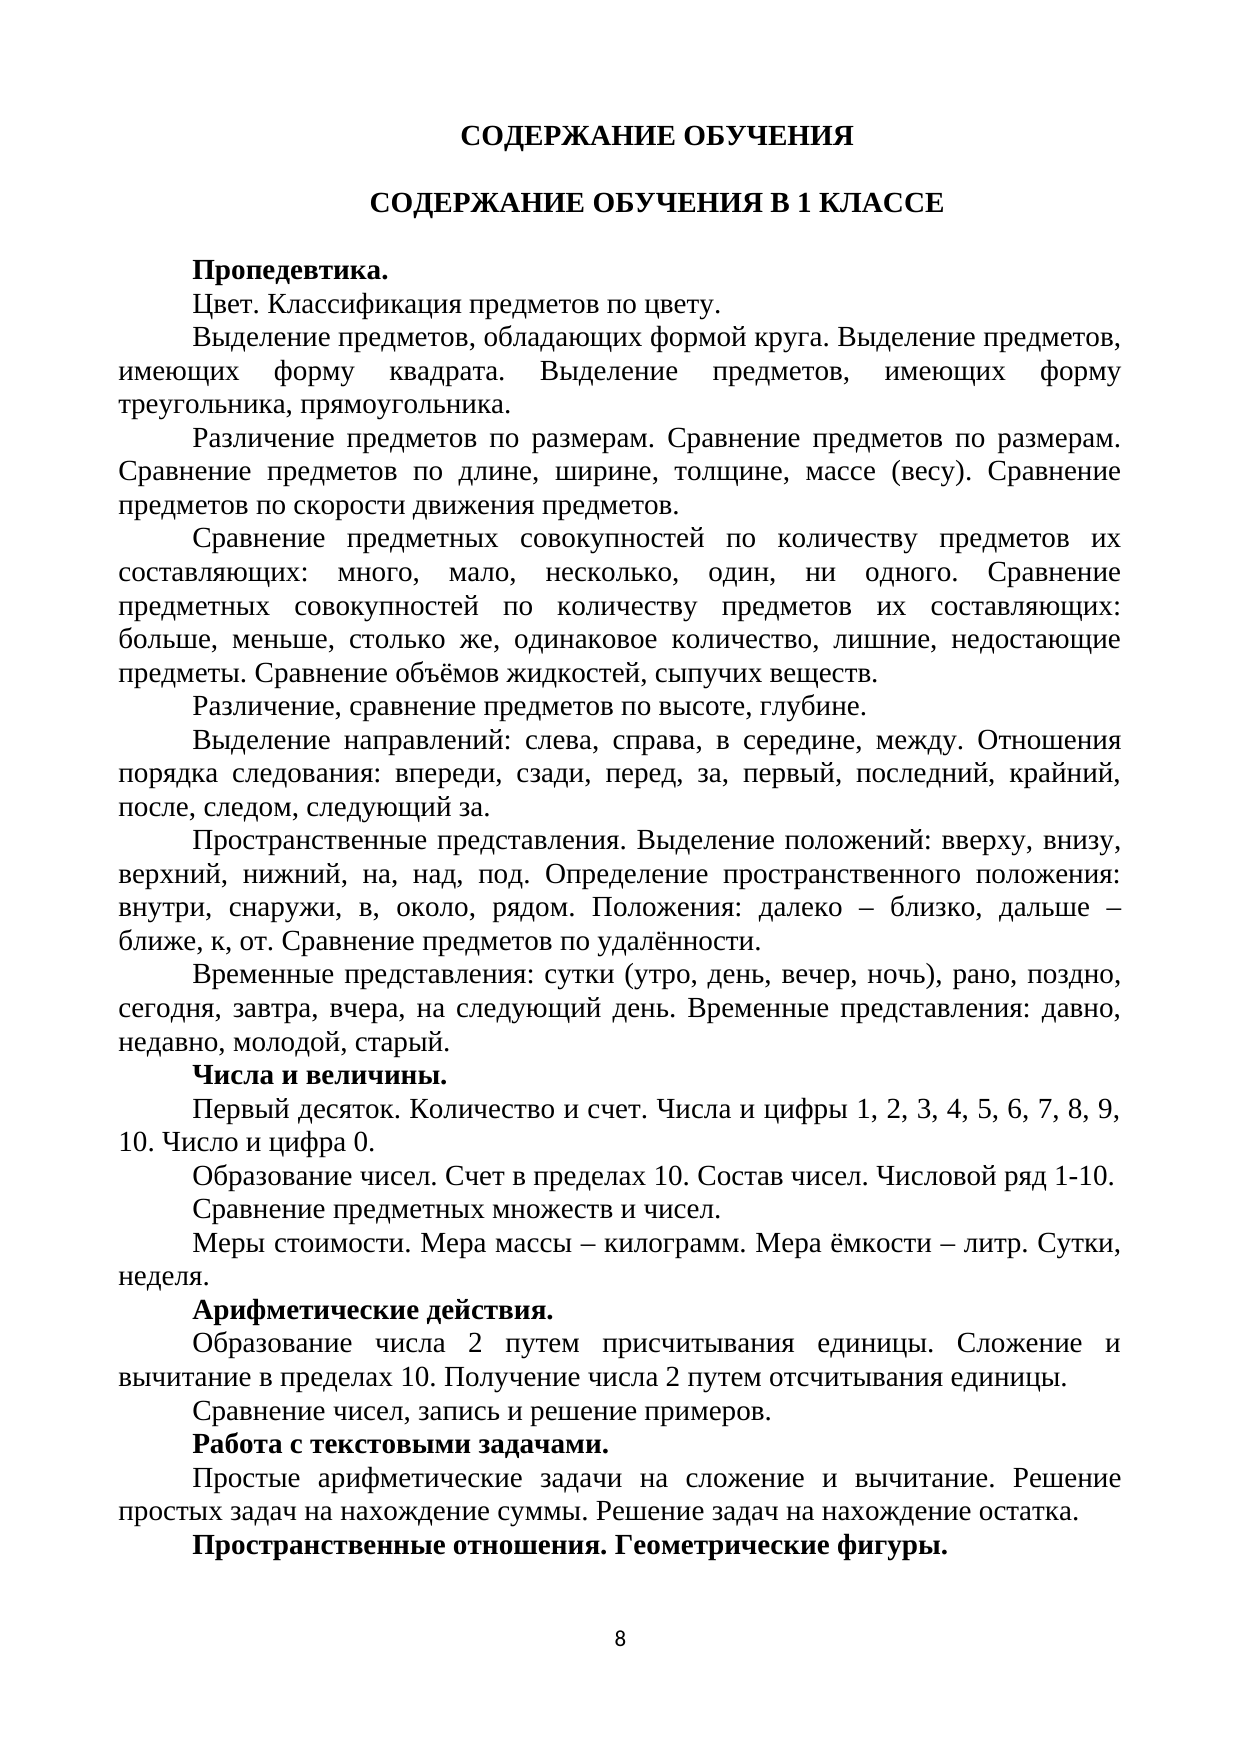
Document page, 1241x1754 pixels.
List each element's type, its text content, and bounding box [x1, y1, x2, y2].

text Пространственные представления. Выделение положений: вверху, внизу, верхний, нижний, на, над, под. Определение пространственного положения: внутри, снаружи, в, около, рядом. Положения: далеко – близко, дальше – ближе, к, от. Сравнение предметов по удалённости. [118, 822, 1122, 957]
subtitle СОДЕРЖАНИЕ ОБУЧЕНИЯ [118, 118, 1122, 152]
text Меры стоимости. Мера массы – килограмм. Мера ёмкости – литр. Сутки, неделя. [118, 1225, 1122, 1292]
text Сравнение предметных совокупностей по количеству предметов их составляющих: много, мало, несколько, один, ни одного. Сравнение предметных совокупностей по количеству предметов их составляющих: больше, меньше, столько же, одинаковое количество, лишние, недостающие предметы. Сравнение объёмов жидкостей, сыпучих веществ. [118, 521, 1122, 688]
text Временные представления: сутки (утро, день, вечер, ночь), рано, поздно, сегодня, завтра, вчера, на следующий день. Временные представления: давно, недавно, молодой, старый. [118, 957, 1122, 1057]
text Пространственные отношения. Геометрические фигуры. [118, 1527, 1122, 1560]
text Пропедевтика. [118, 252, 1122, 286]
text Выделение направлений: слева, справа, в середине, между. Отношения порядка следования: впереди, сзади, перед, за, первый, последний, крайний, после, следом, следующий за. [118, 722, 1122, 822]
text Арифметические действия. [118, 1292, 1122, 1326]
text Числа и величины. [118, 1057, 1122, 1091]
text Цвет. Классификация предметов по цвету. [118, 286, 1122, 319]
text Выделение предметов, обладающих формой круга. Выделение предметов, имеющих форму квадрата. Выделение предметов, имеющих форму треугольника, прямоугольника. [118, 319, 1122, 420]
text Сравнение чисел, запись и решение примеров. [118, 1393, 1122, 1426]
text Простые арифметические задачи на сложение и вычитание. Решение простых задач на нахождение суммы. Решение задач на нахождение остатка. [118, 1460, 1122, 1527]
text Первый десяток. Количество и счет. Числа и цифры 1, 2, 3, 4, 5, 6, 7, 8, 9, 10. Число и цифра 0. [118, 1091, 1122, 1158]
text Образование числа 2 путем присчитывания единицы. Сложение и вычитание в пределах 10. Получение числа 2 путем отсчитывания единицы. [118, 1326, 1122, 1393]
text Различение предметов по размерам. Сравнение предметов по размерам. Сравнение предметов по длине, ширине, толщине, массе (весу). Сравнение предметов по скорости движения предметов. [118, 420, 1122, 521]
subtitle СОДЕРЖАНИЕ ОБУЧЕНИЯ В 1 КЛАССЕ [118, 185, 1122, 219]
text Работа с текстовыми задачами. [118, 1426, 1122, 1460]
text Сравнение предметных множеств и чисел. [118, 1191, 1122, 1225]
text Образование чисел. Счет в пределах 10. Состав чисел. Числовой ряд 1-10. [118, 1158, 1122, 1191]
text Различение, сравнение предметов по высоте, глубине. [118, 688, 1122, 722]
